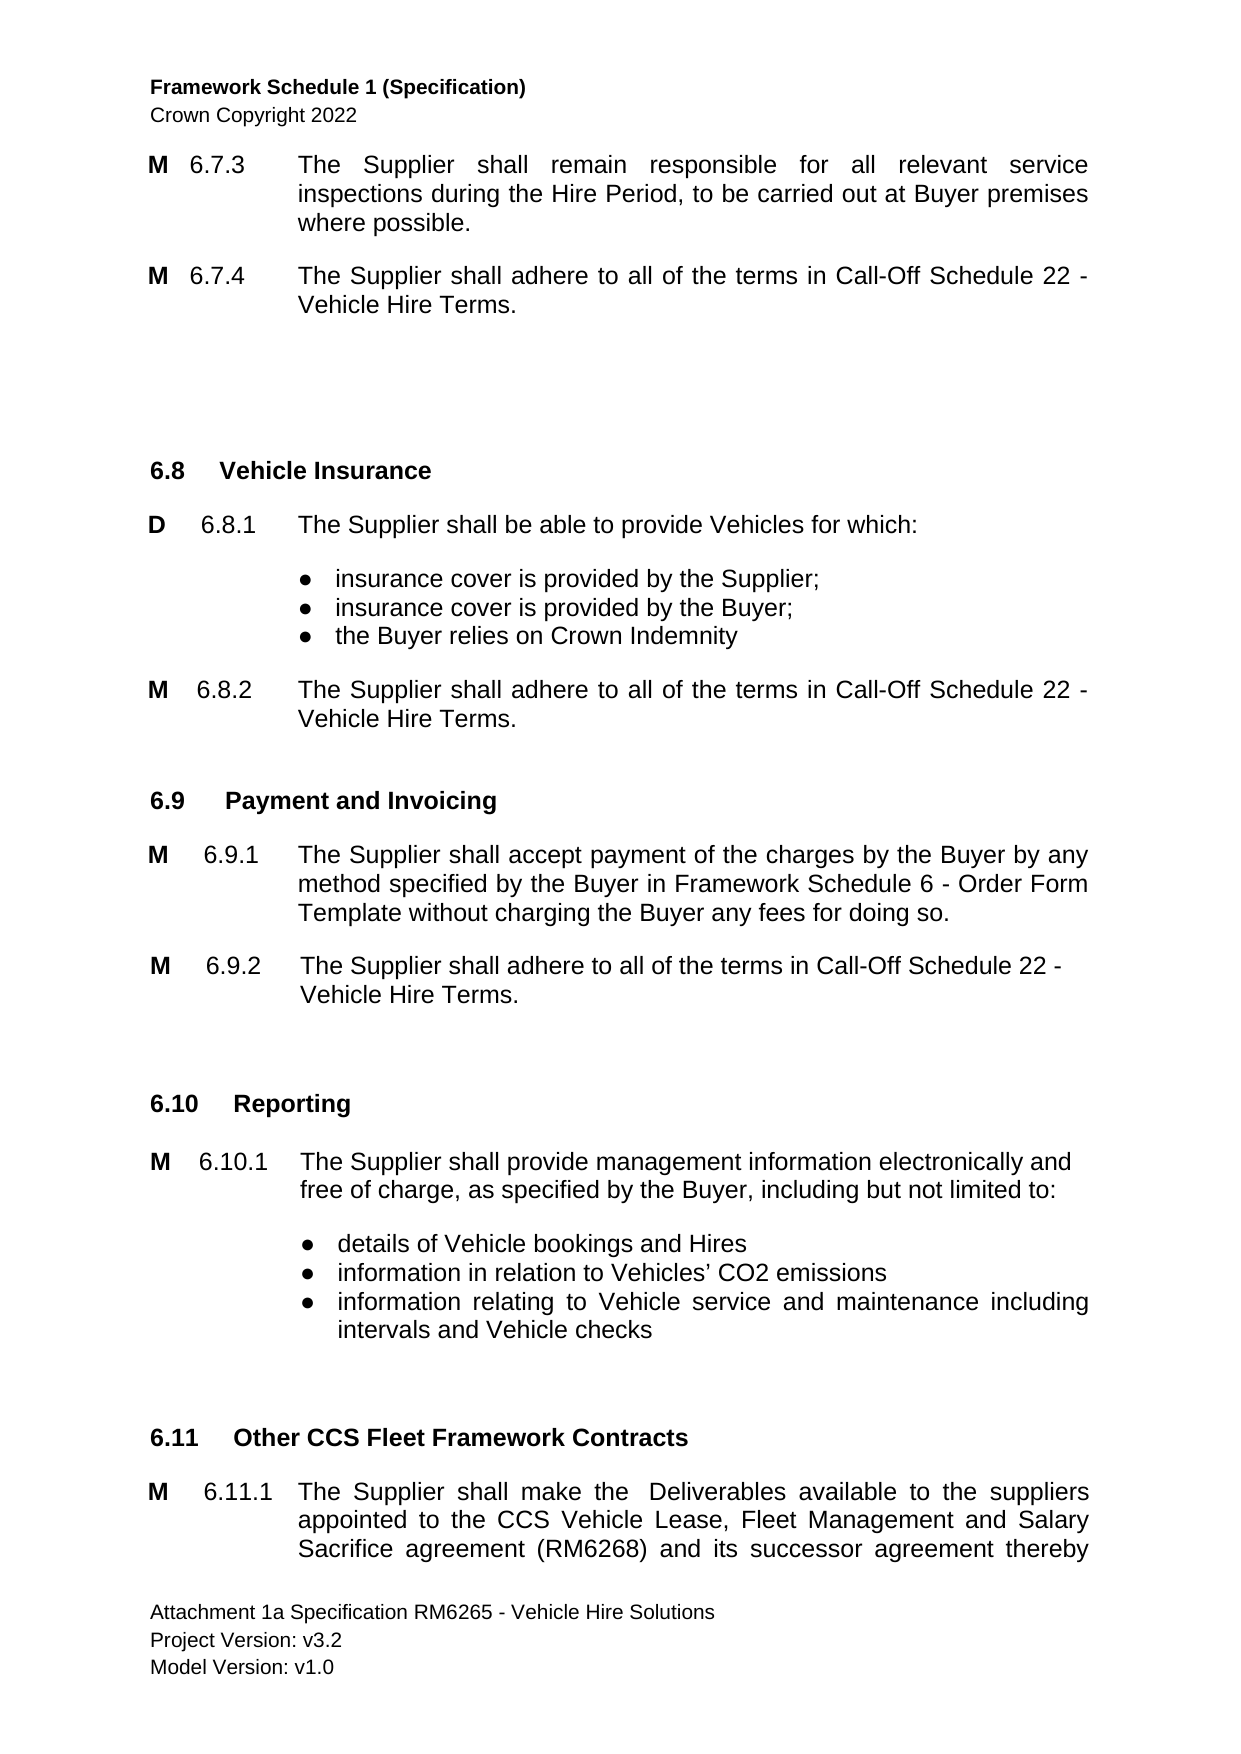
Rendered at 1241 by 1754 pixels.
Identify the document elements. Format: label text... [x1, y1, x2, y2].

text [148, 1476, 1090, 1563]
text M 6.7.4 The Supplier shall adhere to all of the terms in Call-Off Schedule 22 - Vehicle Hire Terms. [148, 261, 1090, 319]
text D 6.8.1 The Supplier shall be able to provide Vehicles for which: [148, 510, 1090, 539]
list insurance cover is provided by the Supplier; [298, 564, 1090, 593]
text 6.11 Other CCS Fleet Framework Contracts [150, 1423, 1090, 1451]
text free of charge, as specified by the Buyer, including but not limited to: [225, 1175, 1090, 1204]
text M 6.9.1 The Supplier shall accept payment of the charges by the Buyer by any method specified by the Buyer in Framework Schedule 6 - Order Form Template without charging the Buyer any fees for doing so. [148, 840, 1090, 926]
list details of Vehicle bookings and Hires [300, 1229, 1090, 1258]
list information in relation to Vehicles’ CO2 emissions [300, 1258, 1090, 1286]
text M 6.10.1 The Supplier shall provide management information electronically and [150, 1146, 1090, 1175]
list the Buyer relies on Crown Indemnity [298, 621, 1090, 650]
text 6.10 Reporting [150, 1089, 1090, 1118]
text M 6.8.2 The Supplier shall adhere to all of the terms in Call-Off Schedule 22 - Vehicle Hire Terms. [148, 675, 1090, 733]
text Vehicle Hire Terms. [225, 980, 1090, 1035]
list insurance cover is provided by the Buyer; [298, 593, 1090, 621]
list information relating to Vehicle service and maintenance including intervals and Vehicle checks [300, 1286, 1090, 1344]
text M 6.9.2 The Supplier shall adhere to all of the terms in Call-Off Schedule 22 - [150, 951, 1090, 980]
text M 6.7.3 The Supplier shall remain responsible for all relevant service inspections during the Hire Period, to be carried out at Buyer premises where possible. [148, 150, 1090, 236]
text 6.8 Vehicle Insurance [150, 456, 1090, 485]
text 6.9 Payment and Invoicing [150, 786, 1090, 815]
